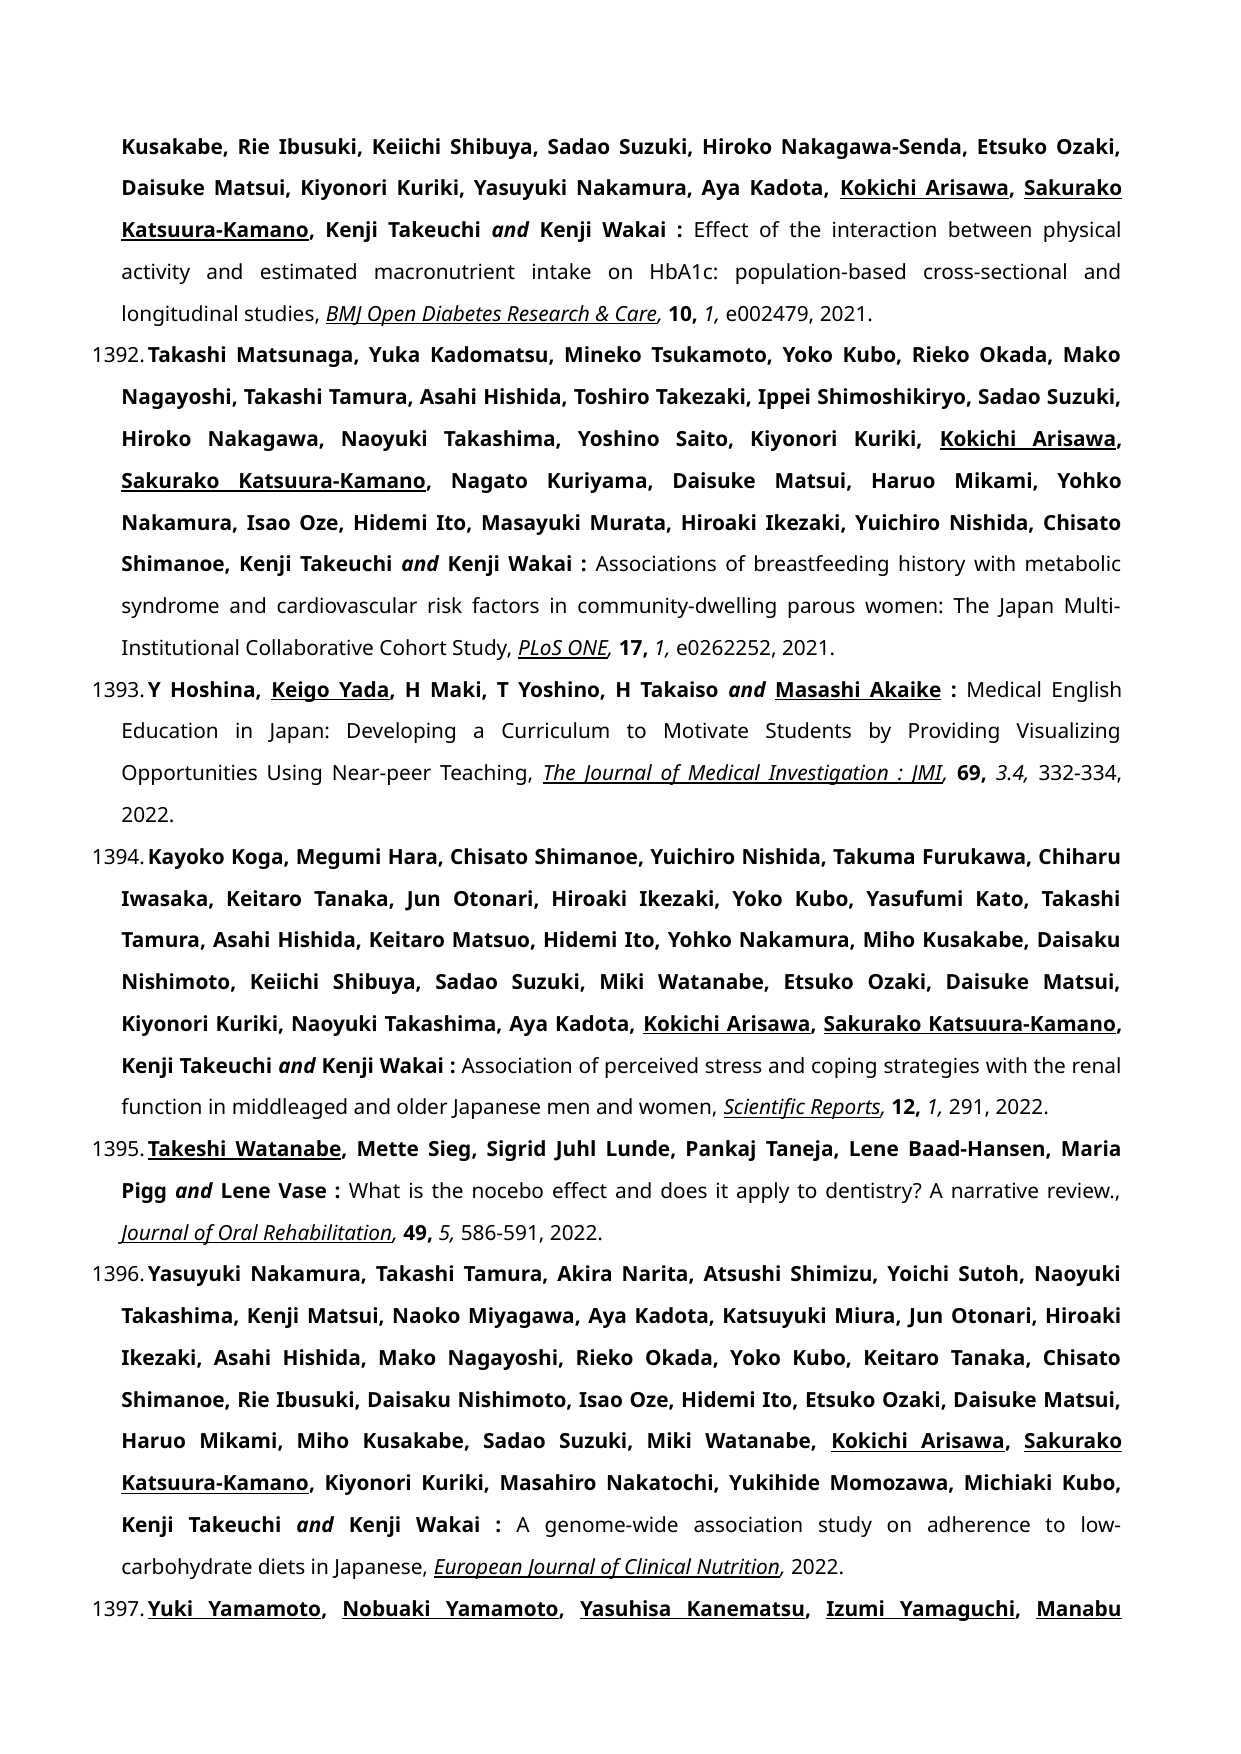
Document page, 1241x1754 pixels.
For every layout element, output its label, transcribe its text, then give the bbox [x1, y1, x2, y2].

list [92, 1587, 1122, 1629]
list Takeshi Watanabe, Mette Sieg, Sigrid Juhl Lunde, Pankaj Taneja, Lene Baad-Hansen, Maria Pigg and Lene Vase : What is the nocebo effect and does it apply to dentistry? A narrative review., Journal of Oral Rehabilitation, 49, 5, 586-591, 2022. [92, 1128, 1122, 1253]
list Kayoko Koga, Megumi Hara, Chisato Shimanoe, Yuichiro Nishida, Takuma Furukawa, Chiharu Iwasaka, Keitaro Tanaka, Jun Otonari, Hiroaki Ikezaki, Yoko Kubo, Yasufumi Kato, Takashi Tamura, Asahi Hishida, Keitaro Matsuo, Hidemi Ito, Yohko Nakamura, Miho Kusakabe, Daisaku Nishimoto, Keiichi Shibuya, Sadao Suzuki, Miki Watanabe, Etsuko Ozaki, Daisuke Matsui, Kiyonori Kuriki, Naoyuki Takashima, Aya Kadota, Kokichi Arisawa, Sakurako Katsuura-Kamano, Kenji Takeuchi and Kenji Wakai : Association of perceived stress and coping strategies with the renal function in middleaged and older Japanese men and women, Scientific Reports, 12, 1, 291, 2022. [92, 835, 1122, 1128]
list Takashi Matsunaga, Yuka Kadomatsu, Mineko Tsukamoto, Yoko Kubo, Rieko Okada, Mako Nagayoshi, Takashi Tamura, Asahi Hishida, Toshiro Takezaki, Ippei Shimoshikiryo, Sadao Suzuki, Hiroko Nakagawa, Naoyuki Takashima, Yoshino Saito, Kiyonori Kuriki, Kokichi Arisawa, Sakurako Katsuura-Kamano, Nagato Kuriyama, Daisuke Matsui, Haruo Mikami, Yohko Nakamura, Isao Oze, Hidemi Ito, Masayuki Murata, Hiroaki Ikezaki, Yuichiro Nishida, Chisato Shimanoe, Kenji Takeuchi and Kenji Wakai : Associations of breastfeeding history with metabolic syndrome and cardiovascular risk factors in community-dwelling parous women: The Japan Multi-Institutional Collaborative Cohort Study, PLoS ONE, 17, 1, e0262252, 2021. [92, 334, 1122, 668]
list Y Hoshina, Keigo Yada, H Maki, T Yoshino, H Takaiso and Masashi Akaike : Medical English Education in Japan: Developing a Curriculum to Motivate Students by Providing Visualizing Opportunities Using Near-peer Teaching, The Journal of Medical Investigation : JMI, 69, 3.4, 332-334, 2022. [92, 668, 1122, 835]
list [92, 125, 1122, 334]
list Yasuyuki Nakamura, Takashi Tamura, Akira Narita, Atsushi Shimizu, Yoichi Sutoh, Naoyuki Takashima, Kenji Matsui, Naoko Miyagawa, Aya Kadota, Katsuyuki Miura, Jun Otonari, Hiroaki Ikezaki, Asahi Hishida, Mako Nagayoshi, Rieko Okada, Yoko Kubo, Keitaro Tanaka, Chisato Shimanoe, Rie Ibusuki, Daisaku Nishimoto, Isao Oze, Hidemi Ito, Etsuko Ozaki, Daisuke Matsui, Haruo Mikami, Miho Kusakabe, Sadao Suzuki, Miki Watanabe, Kokichi Arisawa, Sakurako Katsuura-Kamano, Kiyonori Kuriki, Masahiro Nakatochi, Yukihide Momozawa, Michiaki Kubo, Kenji Takeuchi and Kenji Wakai : A genome-wide association study on adherence to low-carbohydrate diets in Japanese, European Journal of Clinical Nutrition, 2022. [92, 1253, 1122, 1587]
